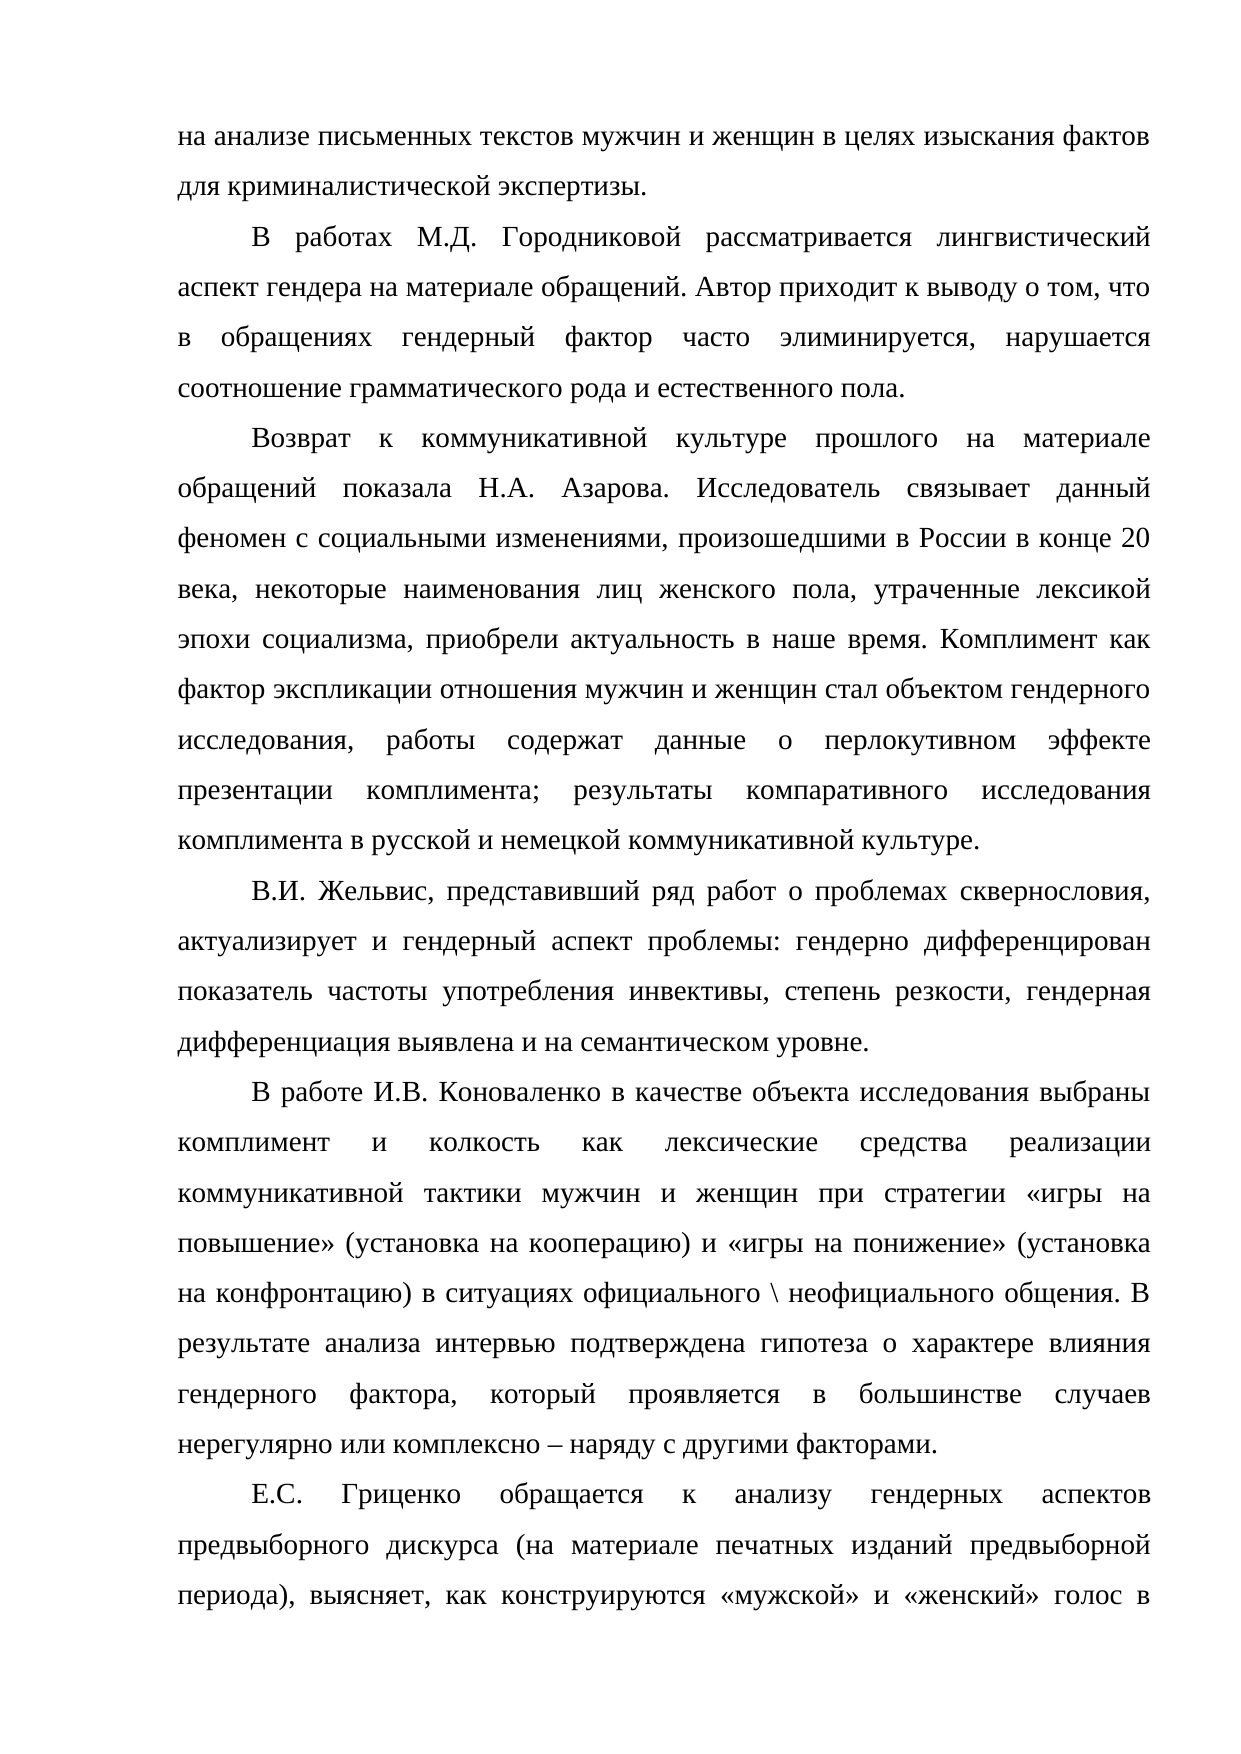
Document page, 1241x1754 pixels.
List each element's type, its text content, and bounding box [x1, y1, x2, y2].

text В.И. Жельвис, представивший ряд работ о проблемах сквернословия, актуализирует и гендерный аспект проблемы: гендерно дифференцирован показатель частоты употребления инвективы, степень резкости, гендерная дифференциация выявлена и на семантическом уровне. [177, 873, 1152, 1057]
text В работах М.Д. Городниковой рассматривается лингвистический аспект гендера на материале обращений. Автор приходит к выводу о том, что в обращениях гендерный фактор часто элиминируется, нарушается соотношение грамматического рода и естественного пола. [177, 219, 1152, 403]
text Возврат к коммуникативной культуре прошлого на материале обращений показала Н.А. Азарова. Исследователь связывает данный феномен с социальными изменениями, произошедшими в России в конце 20 века, некоторые наименования лиц женского пола, утраченные лексикой эпохи социализма, приобрели актуальность в наше время. Комплимент как фактор экспликации отношения мужчин и женщин стал объектом гендерного исследования, работы содержат данные о перлокутивном эффекте презентации комплимента; результаты компаративного исследования комплимента в русской и немецкой коммуникативной культуре. [177, 420, 1152, 856]
text В работе И.В. Коноваленко в качестве объекта исследования выбраны комплимент и колкость как лексические средства реализации коммуникативной тактики мужчин и женщин при стратегии «игры на повышение» (установка на кооперацию) и «игры на понижение» (установка на конфронтацию) в ситуациях официального \ неофициального общения. В результате анализа интервью подтверждена гипотеза о характере влияния гендерного фактора, который проявляется в большинстве случаев нерегулярно или комплексно – наряду с другими факторами. [177, 1074, 1152, 1460]
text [177, 118, 1152, 202]
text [177, 1477, 1152, 1611]
